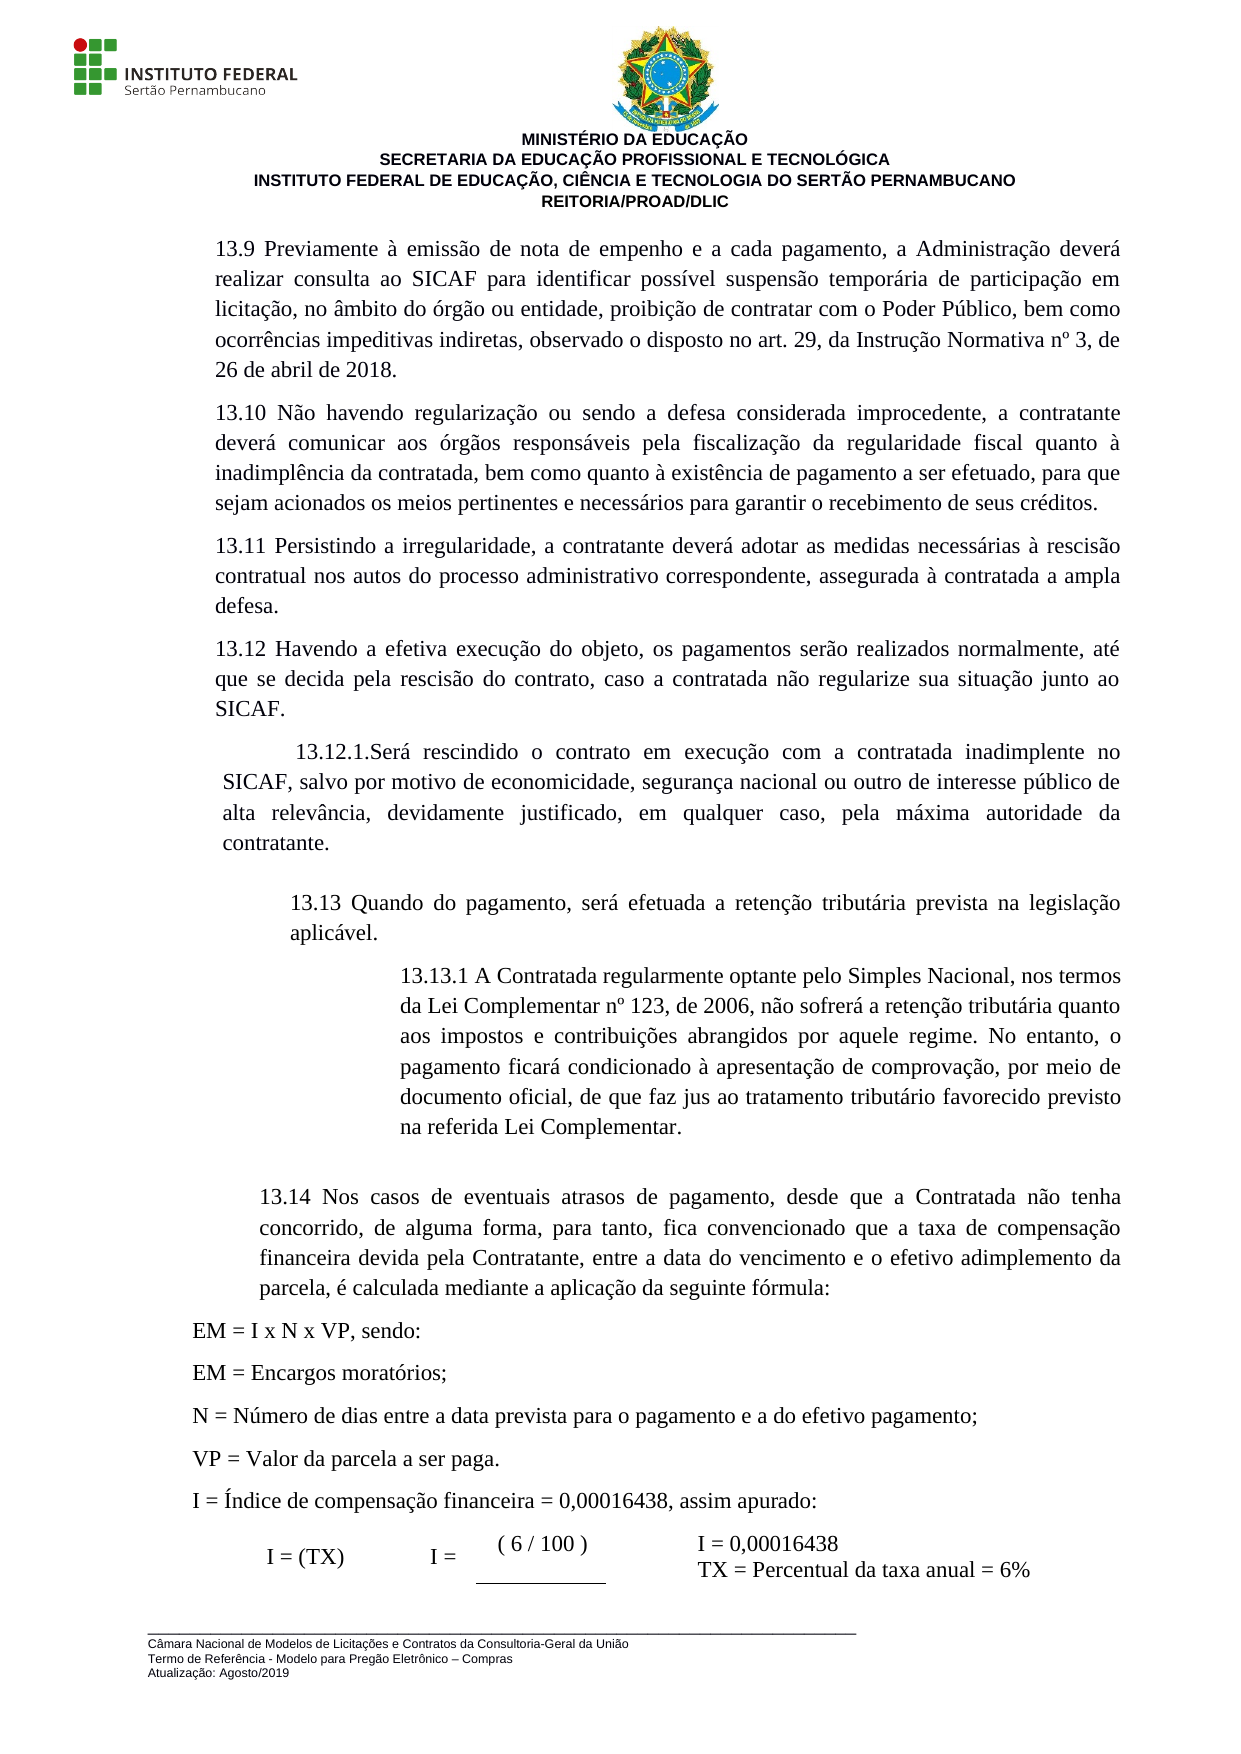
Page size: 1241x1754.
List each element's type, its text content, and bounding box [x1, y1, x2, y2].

picture [612, 26, 719, 132]
text VP = Valor da parcela a ser paga. [192, 1445, 1122, 1471]
table_header I = [416, 1530, 476, 1583]
list 13.14 Nos casos de eventuais atrasos de pagamento, desde que a Contratada não tenha concorrido, de alguma forma, para tanto, fica convencionado que a taxa de compensação financeira devida pela Contratante, entre a data do vencimento e o efetivo adimplemento da parcela, é calculada mediante a aplicação da seguinte fórmula: [259, 1183, 1122, 1300]
list 13.12.1.Será rescindido o contrato em execução com a contratada inadimplente no SICAF, salvo por motivo de economicidade, segurança nacional ou outro de interesse público de alta relevância, devidamente justificado, em qualquer caso, pela máxima autoridade da contratante. [222, 738, 1122, 855]
picture [73, 38, 298, 95]
text I = Índice de compensação financeira = 0,00016438, assim apurado: [192, 1487, 1122, 1514]
list 13.9 Previamente à emissão de nota de empenho e a cada pagamento, a Administração deverá realizar consulta ao SICAF para identificar possível suspensão temporária de participação em licitação, no âmbito do órgão ou entidade, proibição de contratar com o Poder Público, bem como ocorrências impeditivas indiretas, observado o disposto no art. 29, da Instrução Normativa nº 3, de 26 de abril de 2018. [215, 235, 1122, 382]
list 13.11 Persistindo a irregularidade, a contratante deverá adotar as medidas necessárias à rescisão contratual nos autos do processo administrativo correspondente, assegurada à contratada a ampla defesa. [215, 532, 1122, 619]
text EM = Encargos moratórios; [192, 1359, 1122, 1386]
list 13.13.1 A Contratada regularmente optante pelo Simples Nacional, nos termos da Lei Complementar nº 123, de 2006, não sofrerá a retenção tributária quanto aos impostos e contribuições abrangidos por aquele regime. No entanto, o pagamento ficará condicionado à apresentação de comprovação, por meio de documento oficial, de que faz jus ao tratamento tributário favorecido previsto na referida Lei Complementar. [400, 962, 1122, 1139]
list 13.10 Não havendo regularização ou sendo a defesa considerada improcedente, a contratante deverá comunicar aos órgãos responsáveis pela fiscalização da regularidade fiscal quanto à inadimplência da contratada, bem como quanto à existência de pagamento a ser efetuado, para que sejam acionados os meios pertinentes e necessários para garantir o recebimento de seus créditos. [215, 398, 1122, 516]
list 13.13 Quando do pagamento, será efetuada a retenção tributária prevista na legislação aplicável. [290, 889, 1122, 946]
table_header I = (TX) [192, 1530, 416, 1583]
text N = Número de dias entre a data prevista para o pagamento e a do efetivo pagamento; [192, 1402, 1122, 1428]
list 13.12 Havendo a efetiva execução do objeto, os pagamentos serão realizados normalmente, até que se decida pela rescisão do contrato, caso a contratada não regularize sua situação junto ao SICAF. [215, 635, 1122, 722]
text EM = I x N x VP, sendo: [192, 1317, 1122, 1343]
table_header ( 6 / 100 ) [476, 1530, 606, 1583]
table_header I = 0,00016438 TX = Percentual da taxa anual = 6% [606, 1530, 1093, 1583]
